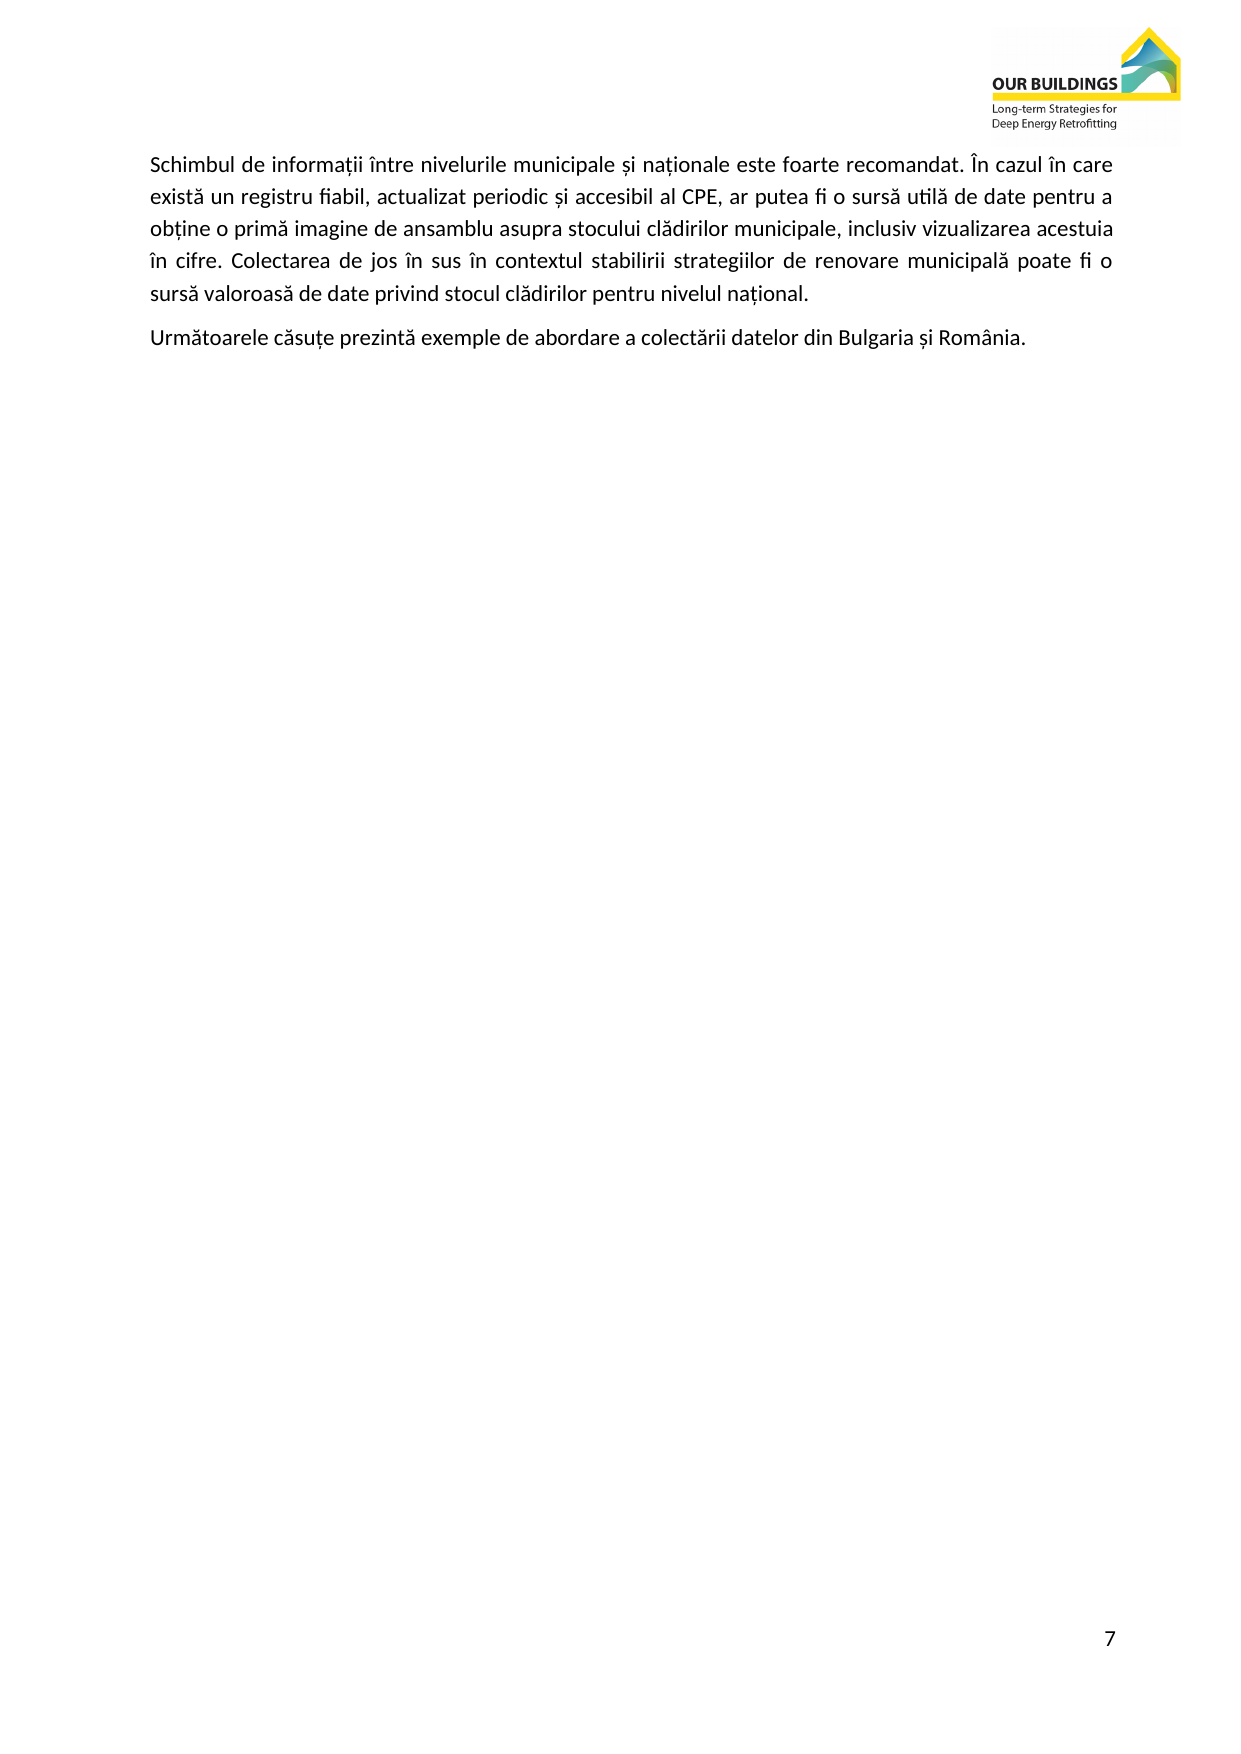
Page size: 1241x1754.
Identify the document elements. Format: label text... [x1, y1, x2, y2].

text Următoarele căsuțe prezintă exemple de abordare a colectării datelor din Bulgaria și România. [150, 323, 1116, 351]
text Schimbul de informații între nivelurile municipale și naționale este foarte recomandat. În cazul în care există un registru fiabil, actualizat periodic și accesibil al CPE, ar putea fi o sursă utilă de date pentru a obține o primă imagine de ansamblu asupra stocului clădirilor municipale, inclusiv vizualizarea acestuia în cifre. Colectarea de jos în sus în contextul stabilirii strategiilor de renovare municipală poate fi o sursă valoroasă de date privind stocul clădirilor pentru nivelul național. [150, 150, 1116, 307]
picture [989, 27, 1181, 147]
